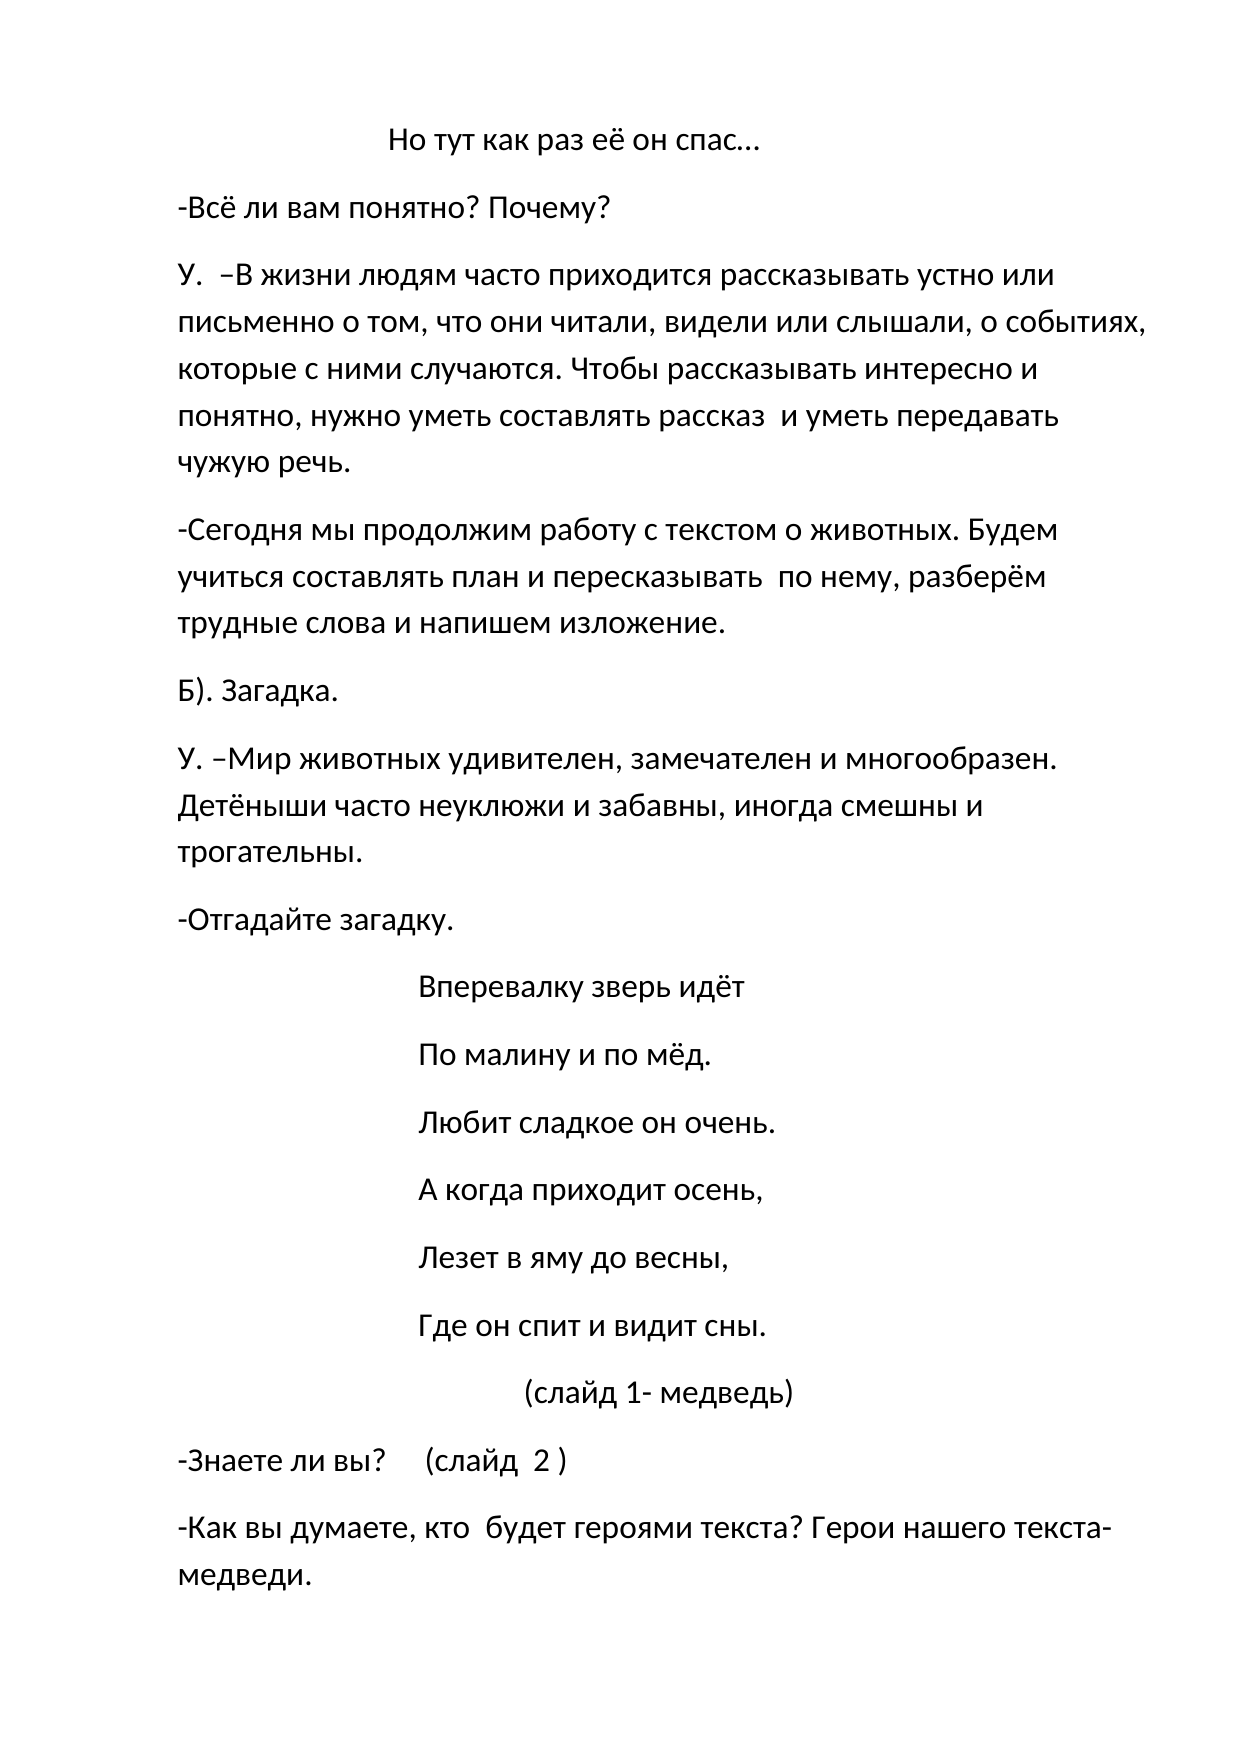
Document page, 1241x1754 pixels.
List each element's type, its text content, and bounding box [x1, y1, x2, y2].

text -Сегодня мы продолжим работу с текстом о животных. Будем учиться составлять план и пересказывать по нему, разберём трудные слова и напишем изложение. [177, 508, 1152, 642]
text (слайд 1- медведь) [177, 1371, 1152, 1412]
text Но тут как раз её он спас… [177, 118, 1152, 159]
text У. –В жизни людям часто приходится рассказывать устно или письменно о том, что они читали, видели или слышали, о событиях, которые с ними случаются. Чтобы рассказывать интересно и понятно, нужно уметь составлять рассказ и уметь передавать чужую речь. [177, 253, 1152, 481]
text -Отгадайте загадку. [177, 898, 1152, 939]
text -Всё ли вам понятно? Почему? [177, 186, 1152, 226]
text А когда приходит осень, [177, 1168, 1152, 1209]
text Лезет в яму до весны, [177, 1236, 1152, 1277]
text У. –Мир животных удивителен, замечателен и многообразен. Детёныши часто неуклюжи и забавны, иногда смешны и трогательны. [177, 737, 1152, 871]
text Б). Загадка. [177, 669, 1152, 710]
text Вперевалку зверь идёт [177, 966, 1152, 1006]
text Любит сладкое он очень. [177, 1101, 1152, 1141]
text По малину и по мёд. [177, 1033, 1152, 1074]
text Где он спит и видит сны. [177, 1303, 1152, 1344]
text -Как вы думаете, кто будет героями текста? Герои нашего текста- медведи. [177, 1506, 1152, 1594]
text -Знаете ли вы? (слайд 2 ) [177, 1439, 1152, 1479]
